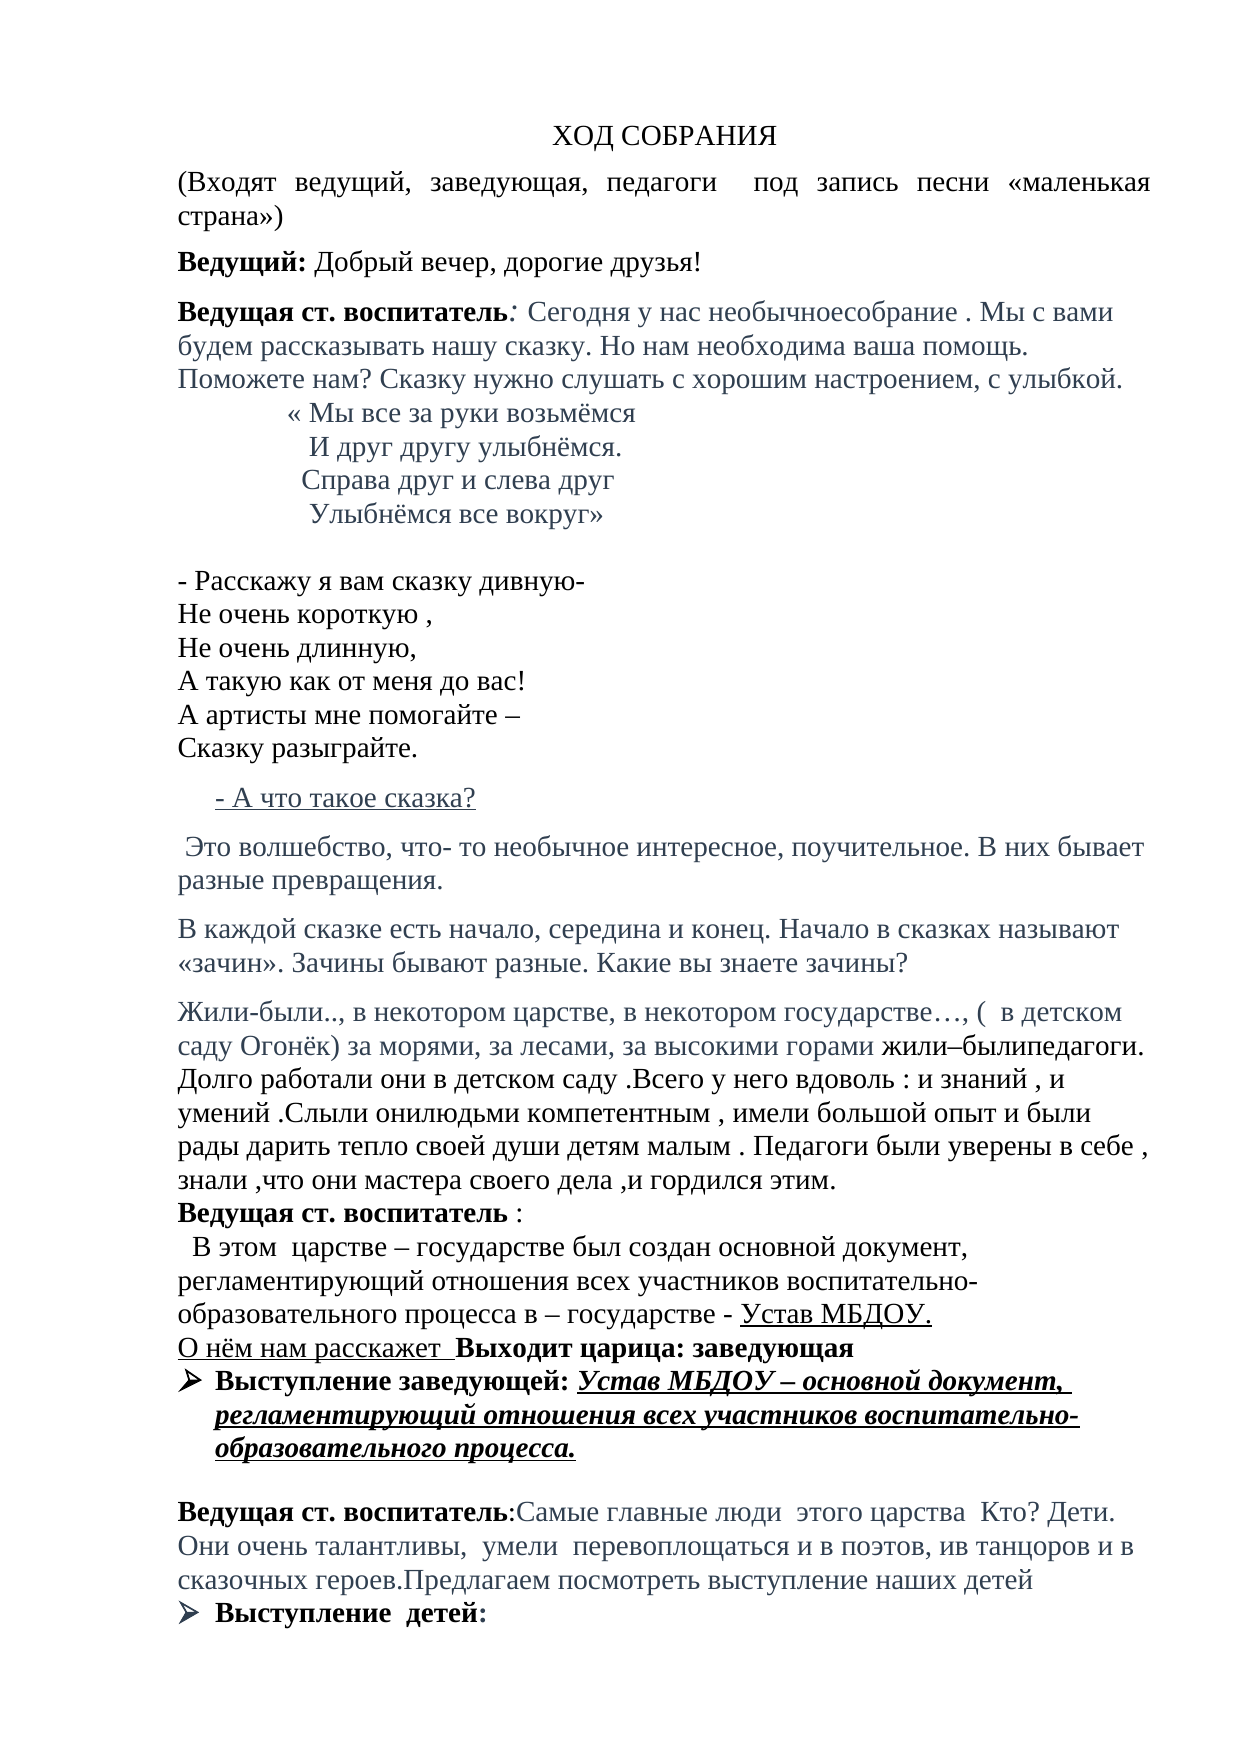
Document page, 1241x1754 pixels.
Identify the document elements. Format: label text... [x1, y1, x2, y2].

text О нём нам расскажет Выходит царица: заведующая [177, 1330, 1152, 1363]
text - А что такое сказка? [215, 780, 1152, 813]
text Улыбнёмся все вокруг» [177, 496, 1152, 529]
text А такую как от меня до вас! [177, 663, 1152, 697]
text Справа друг и слева друг [177, 462, 1152, 496]
text Ведущая ст. воспитатель:Самые главные люди этого царства Кто? Дети. Они очень талантливы, умели перевоплощаться и в поэтов, ив танцоров и в сказочных героев.Предлагаем посмотреть выступление наших детей [177, 1493, 1152, 1596]
text Ведущая ст. воспитатель : [177, 1196, 1152, 1229]
text Не очень короткую , [177, 596, 1152, 630]
text Сказку разыграйте. [177, 731, 1152, 764]
text Не очень длинную, [177, 630, 1152, 663]
text И друг другу улыбнёмся. [177, 429, 1152, 462]
text А артисты мне помогайте – [177, 697, 1152, 731]
text Жили-были.., в некотором царстве, в некотором государстве…, ( в детском саду Огонёк) за морями, за лесами, за высокими горами жили–былипедагоги. Долго работали они в детском саду .Всего у него вдоволь : и знаний , и умений .Слыли онилюдьми компетентным , имели большой опыт и были рады дарить тепло своей души детям малым . Педагоги были уверены в себе , знали ,что они мастера своего дела ,и гордился этим. [177, 994, 1152, 1196]
text Ведущая ст. воспитатель: Сегодня у нас необычноесобрание . Мы с вами будем рассказывать нашу сказку. Но нам необходима ваша помощь. Поможете нам? Сказку нужно слушать с хорошим настроением, с улыбкой. [177, 290, 1152, 395]
text (Входят ведущий, заведующая, педагоги под запись песни «маленькая страна») [177, 164, 1152, 231]
text - Расскажу я вам сказку дивную- [177, 563, 1152, 596]
list Выступление заведующей: Устав МБДОУ – основной документ, регламентирующий отношения всех участников воспитательно-образовательного процесса. [177, 1363, 1152, 1464]
text В этом царстве – государстве был создан основной документ, регламентирующий отношения всех участников воспитательно-образовательного процесса в – государстве - Устав МБДОУ. [177, 1229, 1152, 1330]
text Ведущий: Добрый вечер, дорогие друзья! [177, 244, 1152, 277]
text В каждой сказке есть начало, середина и конец. Начало в сказках называют «зачин». Зачины бывают разные. Какие вы знаете зачины? [177, 912, 1152, 979]
list Выступление детей: [177, 1596, 1152, 1629]
text Это волшебство, что- то необычное интересное, поучительное. В них бывает разные превращения. [177, 829, 1152, 896]
text « Мы все за руки возьмёмся [177, 395, 1152, 429]
text ХОД СОБРАНИЯ [177, 118, 1152, 152]
